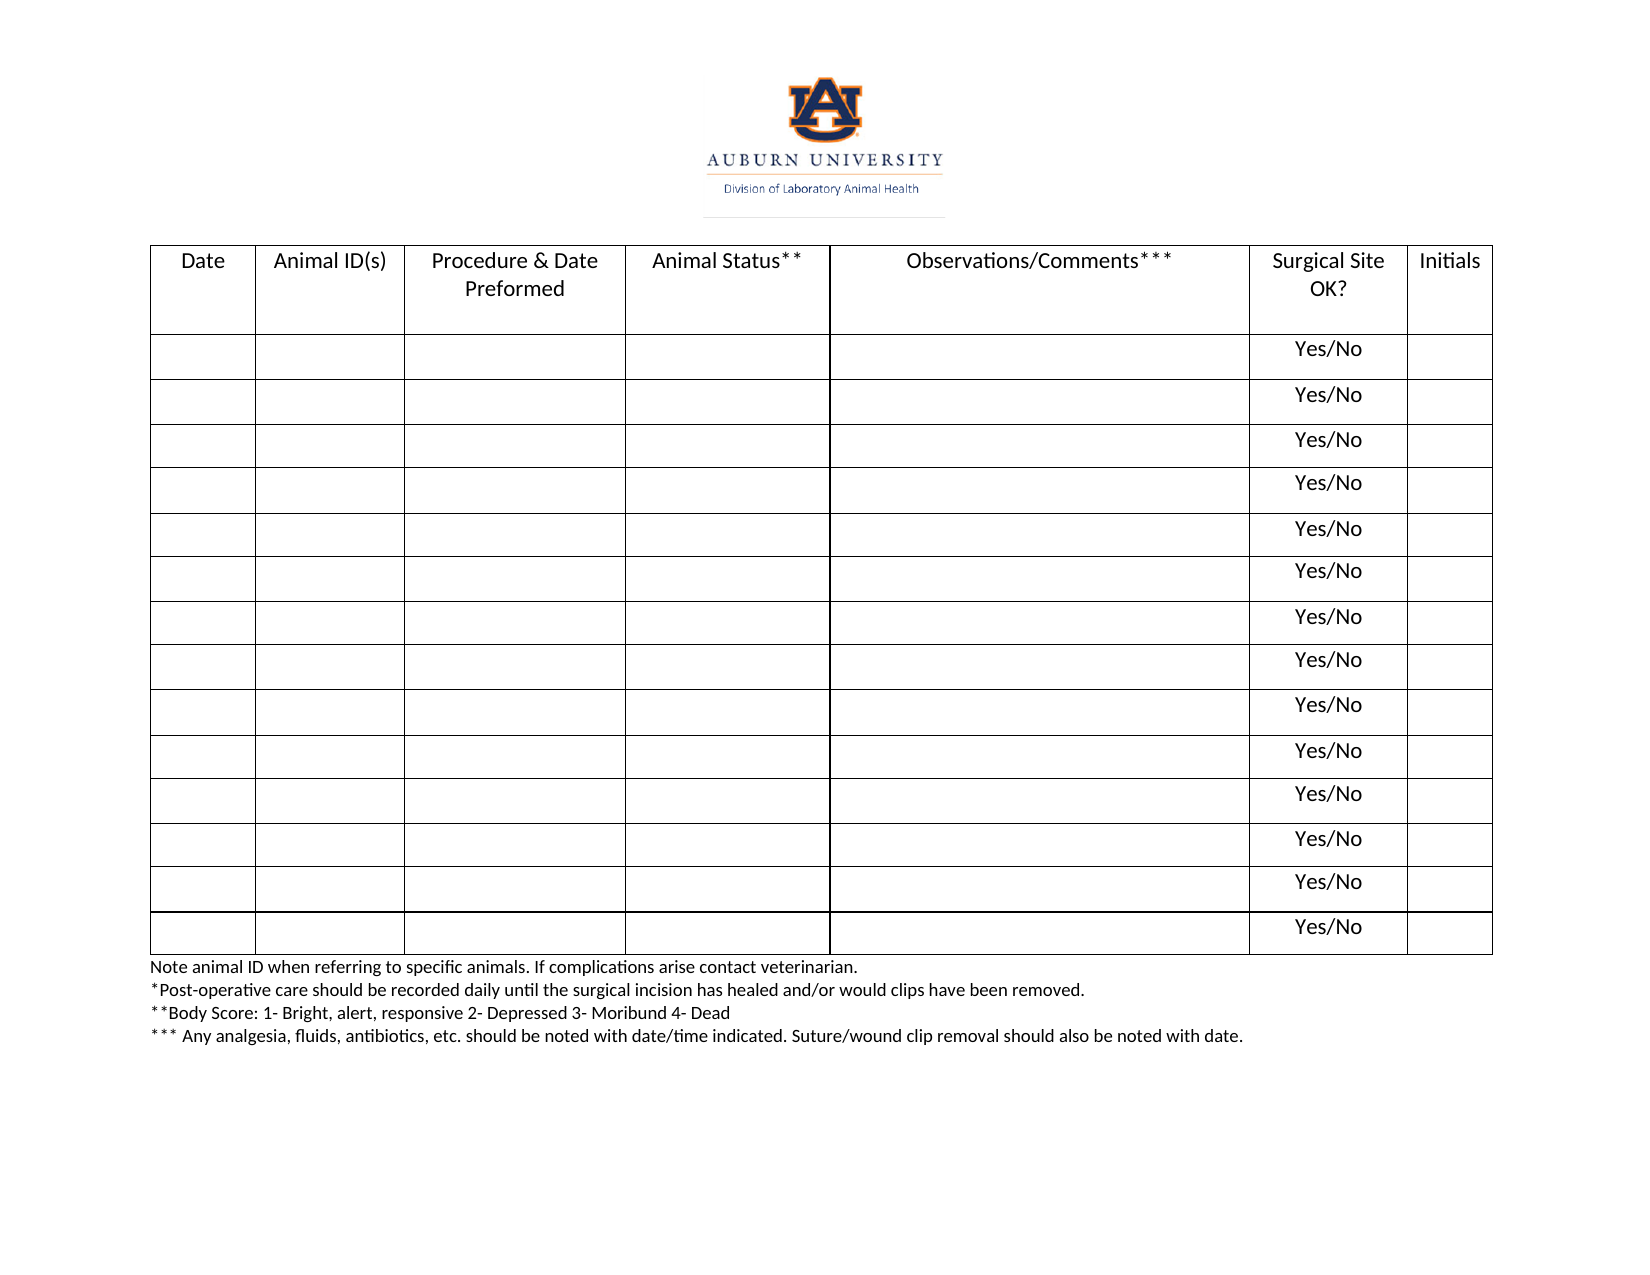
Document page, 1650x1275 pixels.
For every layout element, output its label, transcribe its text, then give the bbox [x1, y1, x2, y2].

table_cell [405, 335, 625, 379]
table_cell [405, 913, 625, 954]
table_cell [626, 736, 829, 778]
table_cell [256, 779, 404, 823]
table_cell [256, 913, 404, 954]
table_cell [256, 867, 404, 911]
table_cell [1408, 380, 1492, 424]
table_cell [1408, 514, 1492, 556]
table_cell [1408, 736, 1492, 778]
table_cell [151, 514, 255, 556]
table_cell [151, 690, 255, 735]
table_cell [626, 514, 829, 556]
table_cell [405, 557, 625, 601]
table_cell [626, 779, 829, 823]
table_cell Yes/No [1250, 779, 1407, 823]
table_cell Yes/No [1250, 468, 1407, 513]
table_cell [626, 335, 829, 379]
table_cell [256, 690, 404, 735]
table_cell [831, 380, 1249, 424]
table_cell Yes/No [1250, 335, 1407, 379]
text *** Any analgesia, fluids, antibiotics, etc. should be noted with date/time indicated. Suture/wound clip removal should also be noted with date. [150, 1024, 1500, 1047]
table_cell [626, 380, 829, 424]
table_cell [626, 690, 829, 735]
table_cell [1408, 425, 1492, 467]
table_header Date [151, 246, 255, 333]
text **Body Score: 1- Bright, alert, responsive 2- Depressed 3- Moribund 4- Dead [150, 1001, 1500, 1024]
table_cell [626, 557, 829, 601]
table_cell [831, 867, 1249, 911]
table_cell Yes/No [1250, 690, 1407, 735]
table_cell [151, 602, 255, 644]
table_cell [1408, 913, 1492, 954]
table_header Animal Status** [626, 246, 829, 333]
table_cell Yes/No [1250, 514, 1407, 556]
table_cell [1408, 690, 1492, 735]
table_cell [256, 557, 404, 601]
table_cell [151, 468, 255, 513]
table_cell Yes/No [1250, 425, 1407, 467]
table_cell [256, 736, 404, 778]
table_cell [1408, 824, 1492, 866]
table_cell Yes/No [1250, 380, 1407, 424]
table_cell [831, 645, 1249, 689]
table_cell [405, 380, 625, 424]
table_cell [626, 602, 829, 644]
table_cell [405, 602, 625, 644]
table_cell [151, 645, 255, 689]
table_cell [405, 824, 625, 866]
table_cell [405, 690, 625, 735]
table_cell [405, 645, 625, 689]
table_cell [256, 645, 404, 689]
table_cell [151, 779, 255, 823]
table_cell [831, 602, 1249, 644]
table_cell [151, 913, 255, 954]
table_header Surgical Site OK? [1250, 246, 1407, 333]
table_cell [831, 557, 1249, 601]
table_header Initials [1408, 246, 1492, 333]
table_cell [831, 468, 1249, 513]
table_cell [626, 468, 829, 513]
table_cell [831, 736, 1249, 778]
table_cell [405, 779, 625, 823]
table_cell [151, 824, 255, 866]
table_cell [405, 425, 625, 467]
table_cell [1408, 602, 1492, 644]
table_cell [1408, 468, 1492, 513]
picture [703, 75, 947, 218]
table_cell [626, 425, 829, 467]
table_cell [831, 514, 1249, 556]
table_cell [831, 425, 1249, 467]
table_cell [151, 557, 255, 601]
table_cell [831, 824, 1249, 866]
table_cell [256, 602, 404, 644]
table_cell [1408, 557, 1492, 601]
text *Post-operative care should be recorded daily until the surgical incision has healed and/or would clips have been removed. [150, 978, 1500, 1001]
table_cell Yes/No [1250, 557, 1407, 601]
table_cell [256, 380, 404, 424]
table_header Procedure & Date Preformed [405, 246, 625, 333]
table_cell [626, 867, 829, 911]
table_cell [151, 335, 255, 379]
table_cell [831, 913, 1249, 954]
text Note animal ID when referring to specific animals. If complications arise contact veterinarian. [150, 955, 1500, 978]
table_cell [151, 736, 255, 778]
table_cell Yes/No [1250, 913, 1407, 954]
table_cell [831, 690, 1249, 735]
table_cell [405, 736, 625, 778]
table_cell [831, 779, 1249, 823]
table_cell [256, 468, 404, 513]
table_cell [256, 335, 404, 379]
table_cell [1408, 335, 1492, 379]
table_cell Yes/No [1250, 824, 1407, 866]
table_cell [626, 913, 829, 954]
table_cell [831, 335, 1249, 379]
table_cell [256, 514, 404, 556]
table_cell [151, 867, 255, 911]
table_header Observations/Comments*** [831, 246, 1249, 333]
table_cell Yes/No [1250, 645, 1407, 689]
table_cell [626, 645, 829, 689]
table_cell Yes/No [1250, 602, 1407, 644]
table_cell [1408, 645, 1492, 689]
table_header Animal ID(s) [256, 246, 404, 333]
table_cell [626, 824, 829, 866]
table_cell [405, 468, 625, 513]
table_cell [405, 867, 625, 911]
table_cell [256, 824, 404, 866]
table_cell [151, 425, 255, 467]
table_cell [256, 425, 404, 467]
table_cell [151, 380, 255, 424]
table_cell Yes/No [1250, 867, 1407, 911]
table_cell [1408, 779, 1492, 823]
table_cell Yes/No [1250, 736, 1407, 778]
table_cell [405, 514, 625, 556]
table_cell [1408, 867, 1492, 911]
